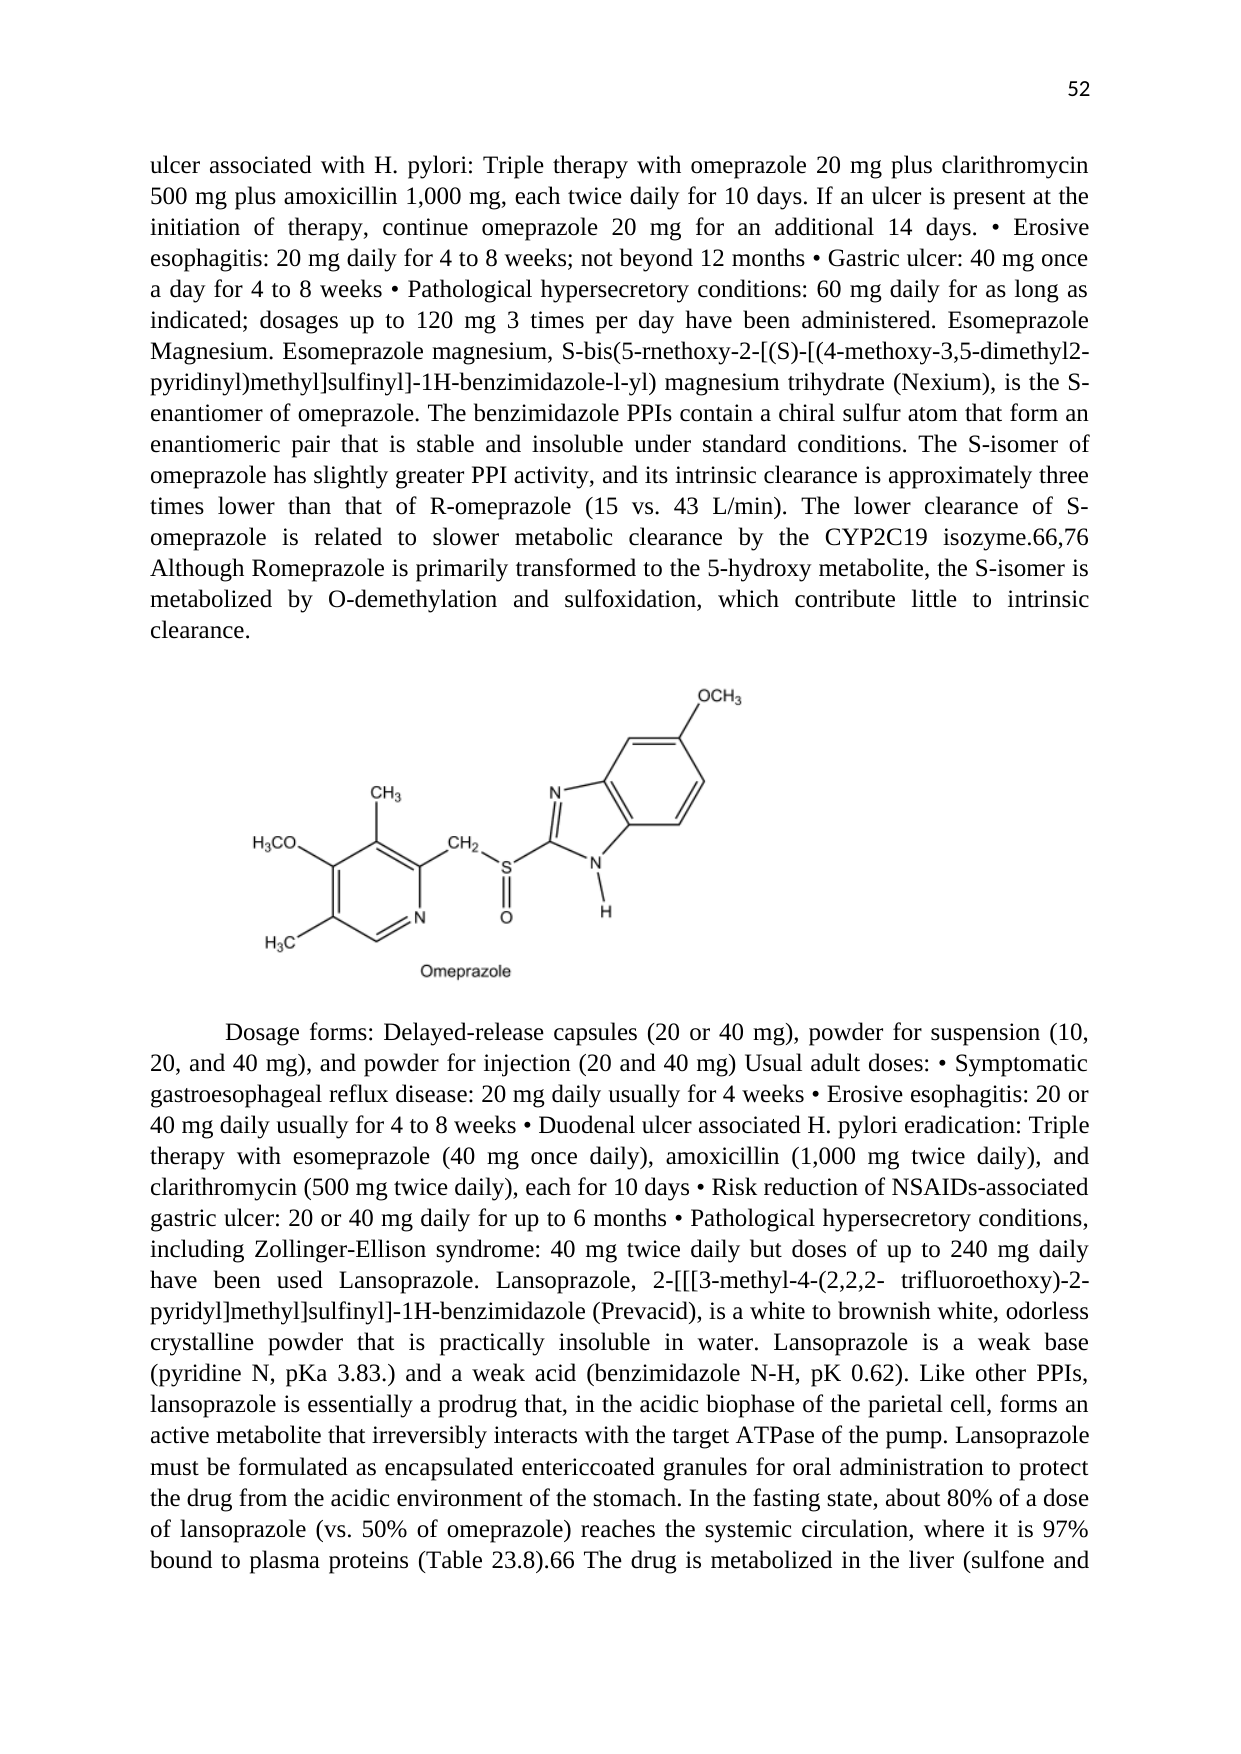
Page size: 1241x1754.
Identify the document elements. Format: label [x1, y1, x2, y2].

text [150, 150, 1090, 644]
text [150, 1017, 1090, 1573]
picture [225, 663, 775, 999]
